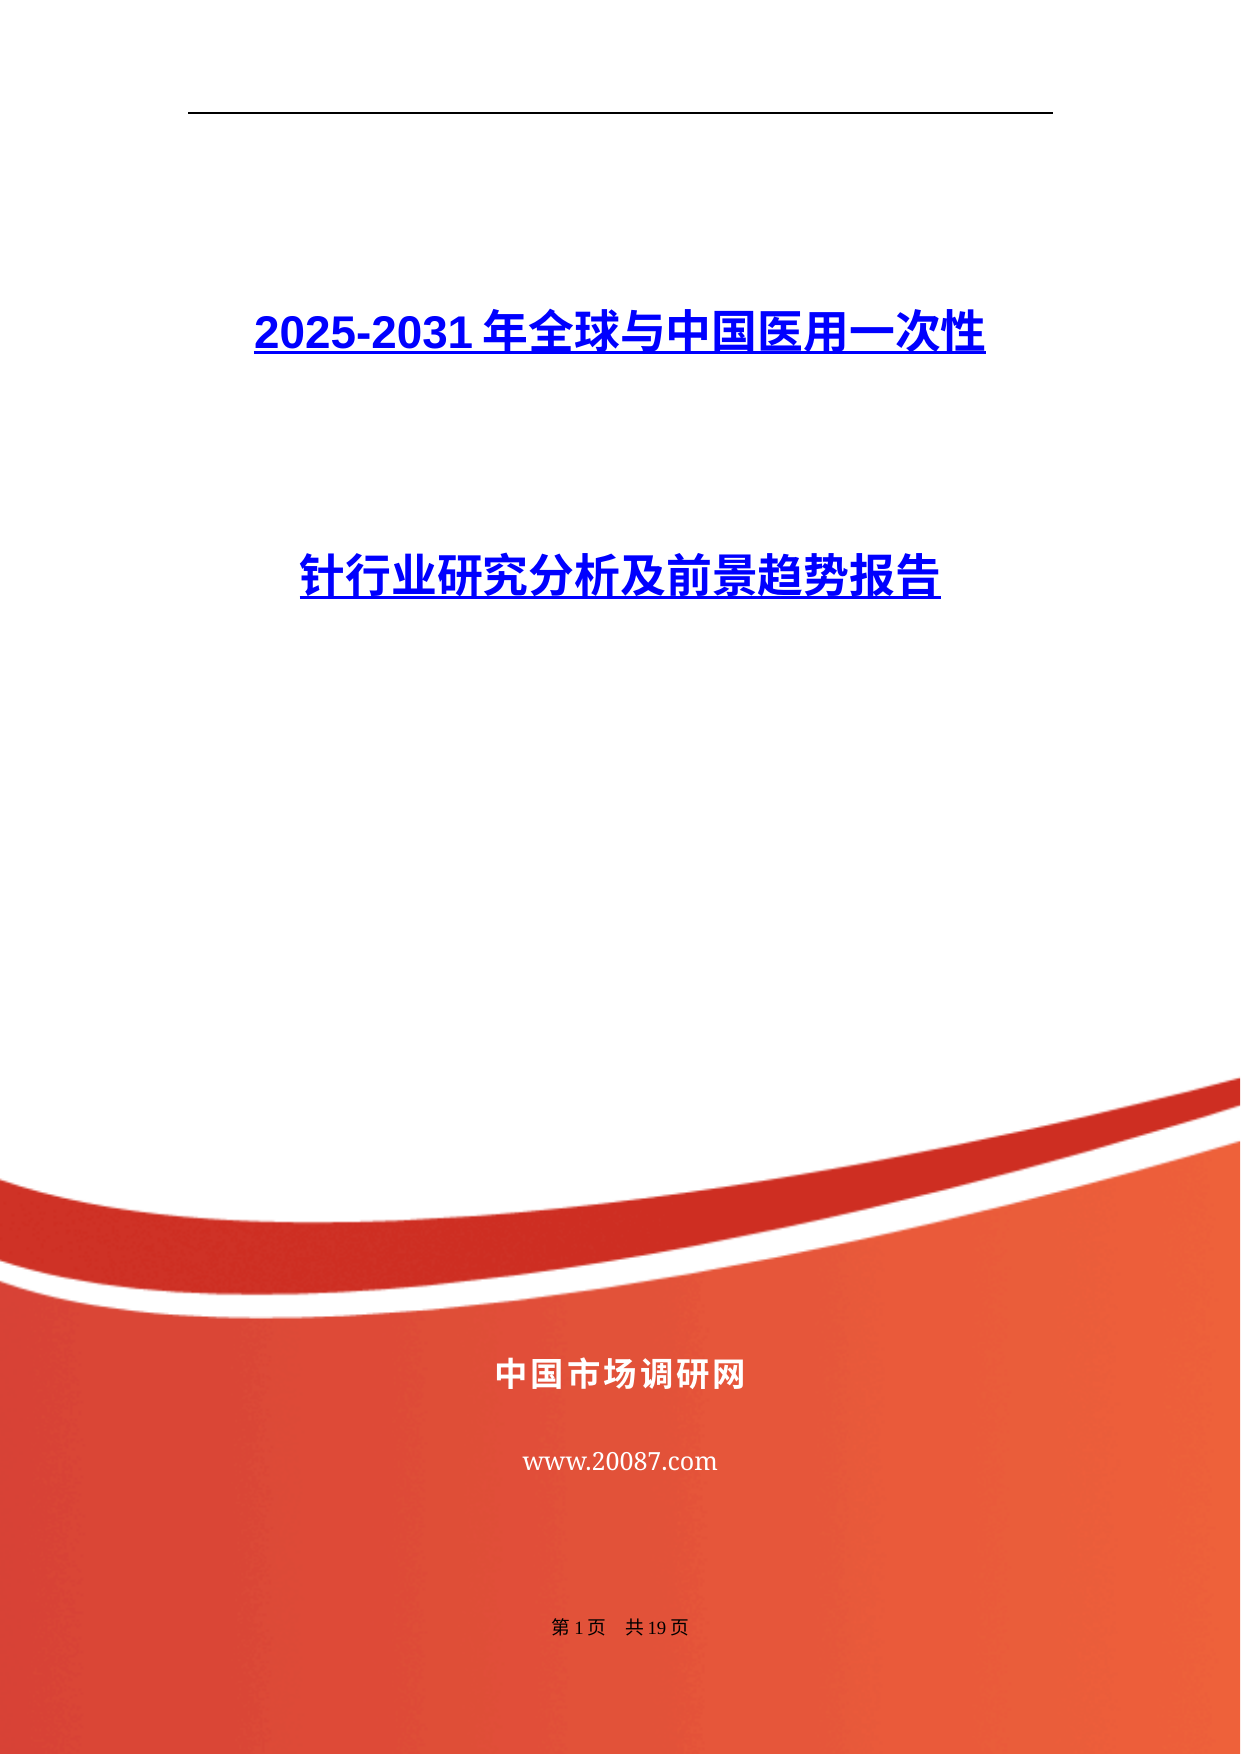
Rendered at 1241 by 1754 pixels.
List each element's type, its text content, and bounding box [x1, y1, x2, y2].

table_header 2025-2031年全球与中国医用一次性针行业研究分析及前景趋势报告 [188, 207, 1053, 773]
text www.20087.com [187, 1428, 1053, 1493]
picture [0, 1006, 1241, 1754]
subtitle 中国市场调研网 [187, 1339, 1053, 1404]
